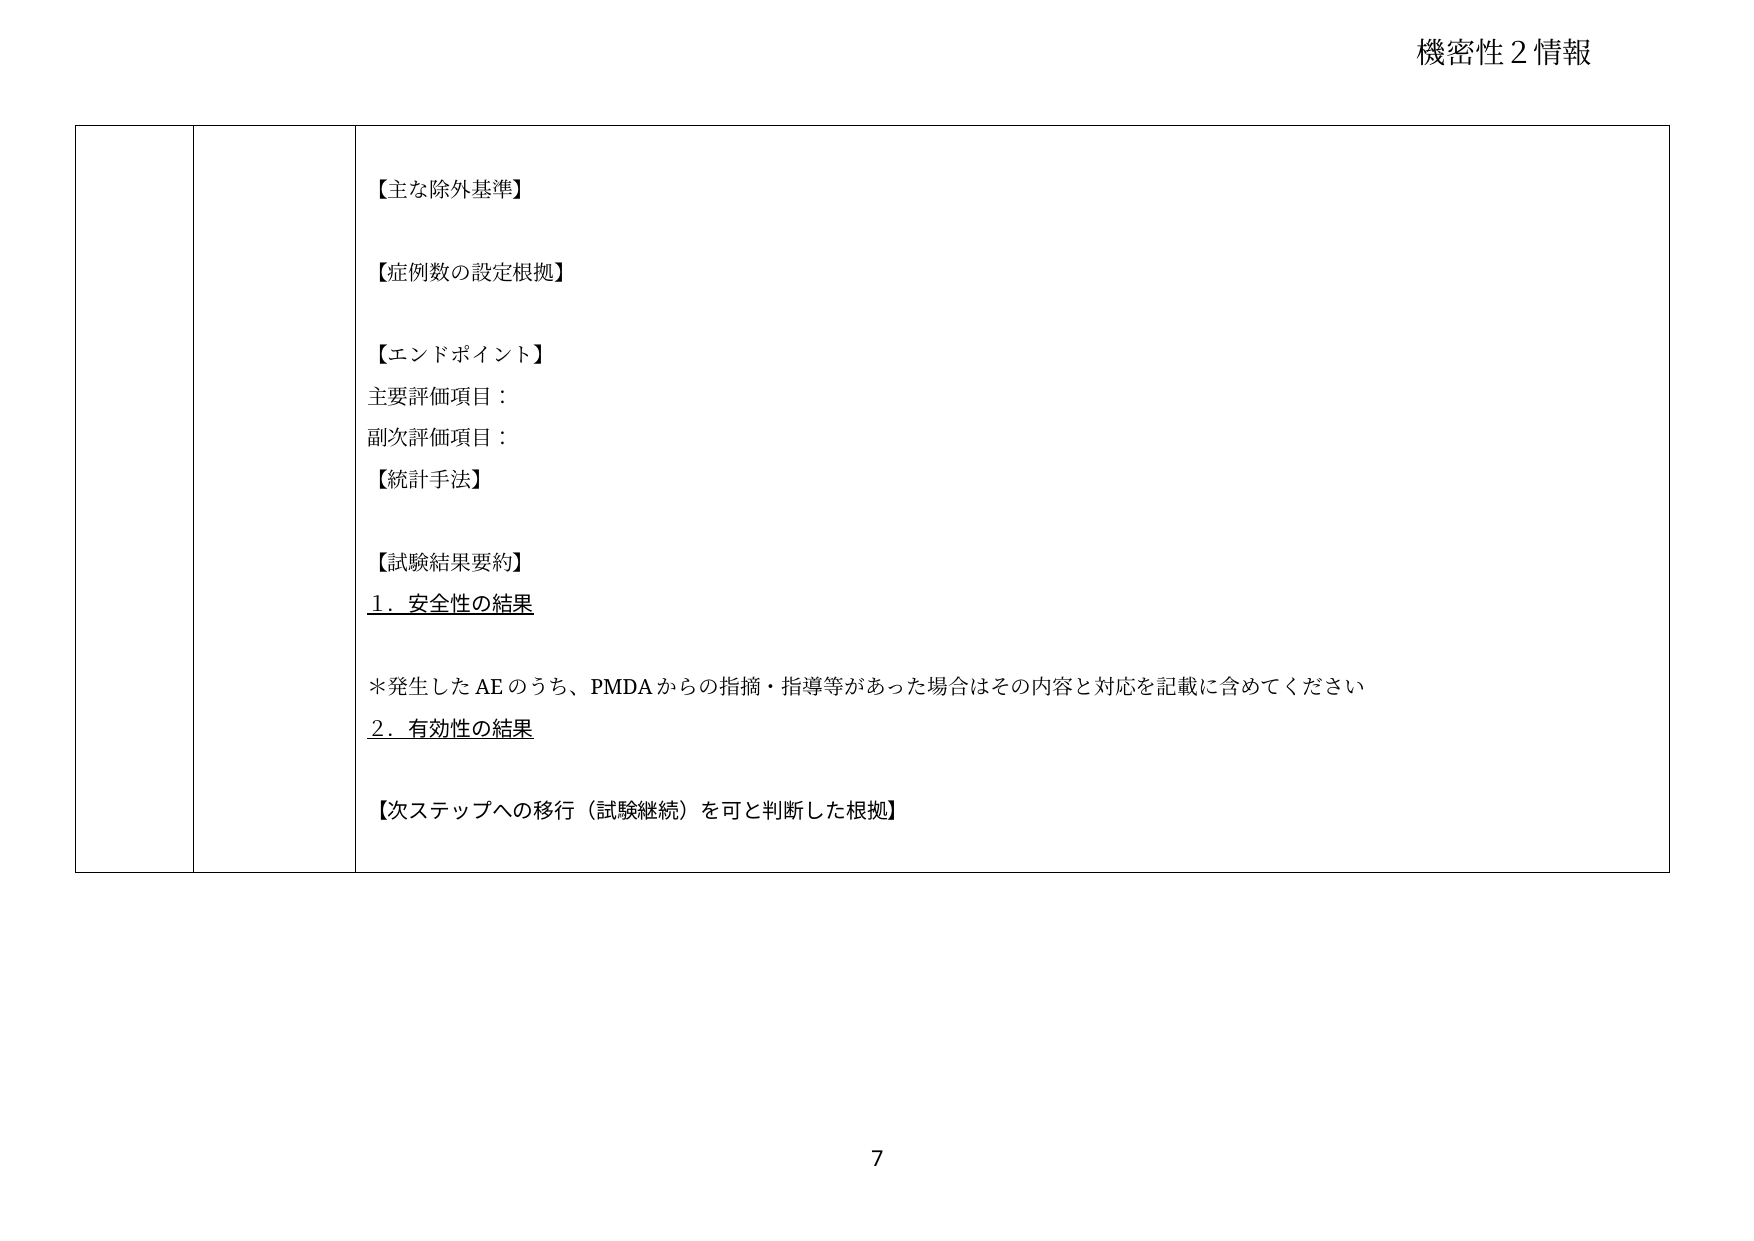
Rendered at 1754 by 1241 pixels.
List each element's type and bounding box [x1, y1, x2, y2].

table_cell [194, 126, 355, 872]
table_cell [76, 126, 193, 872]
table_cell [356, 126, 1669, 872]
